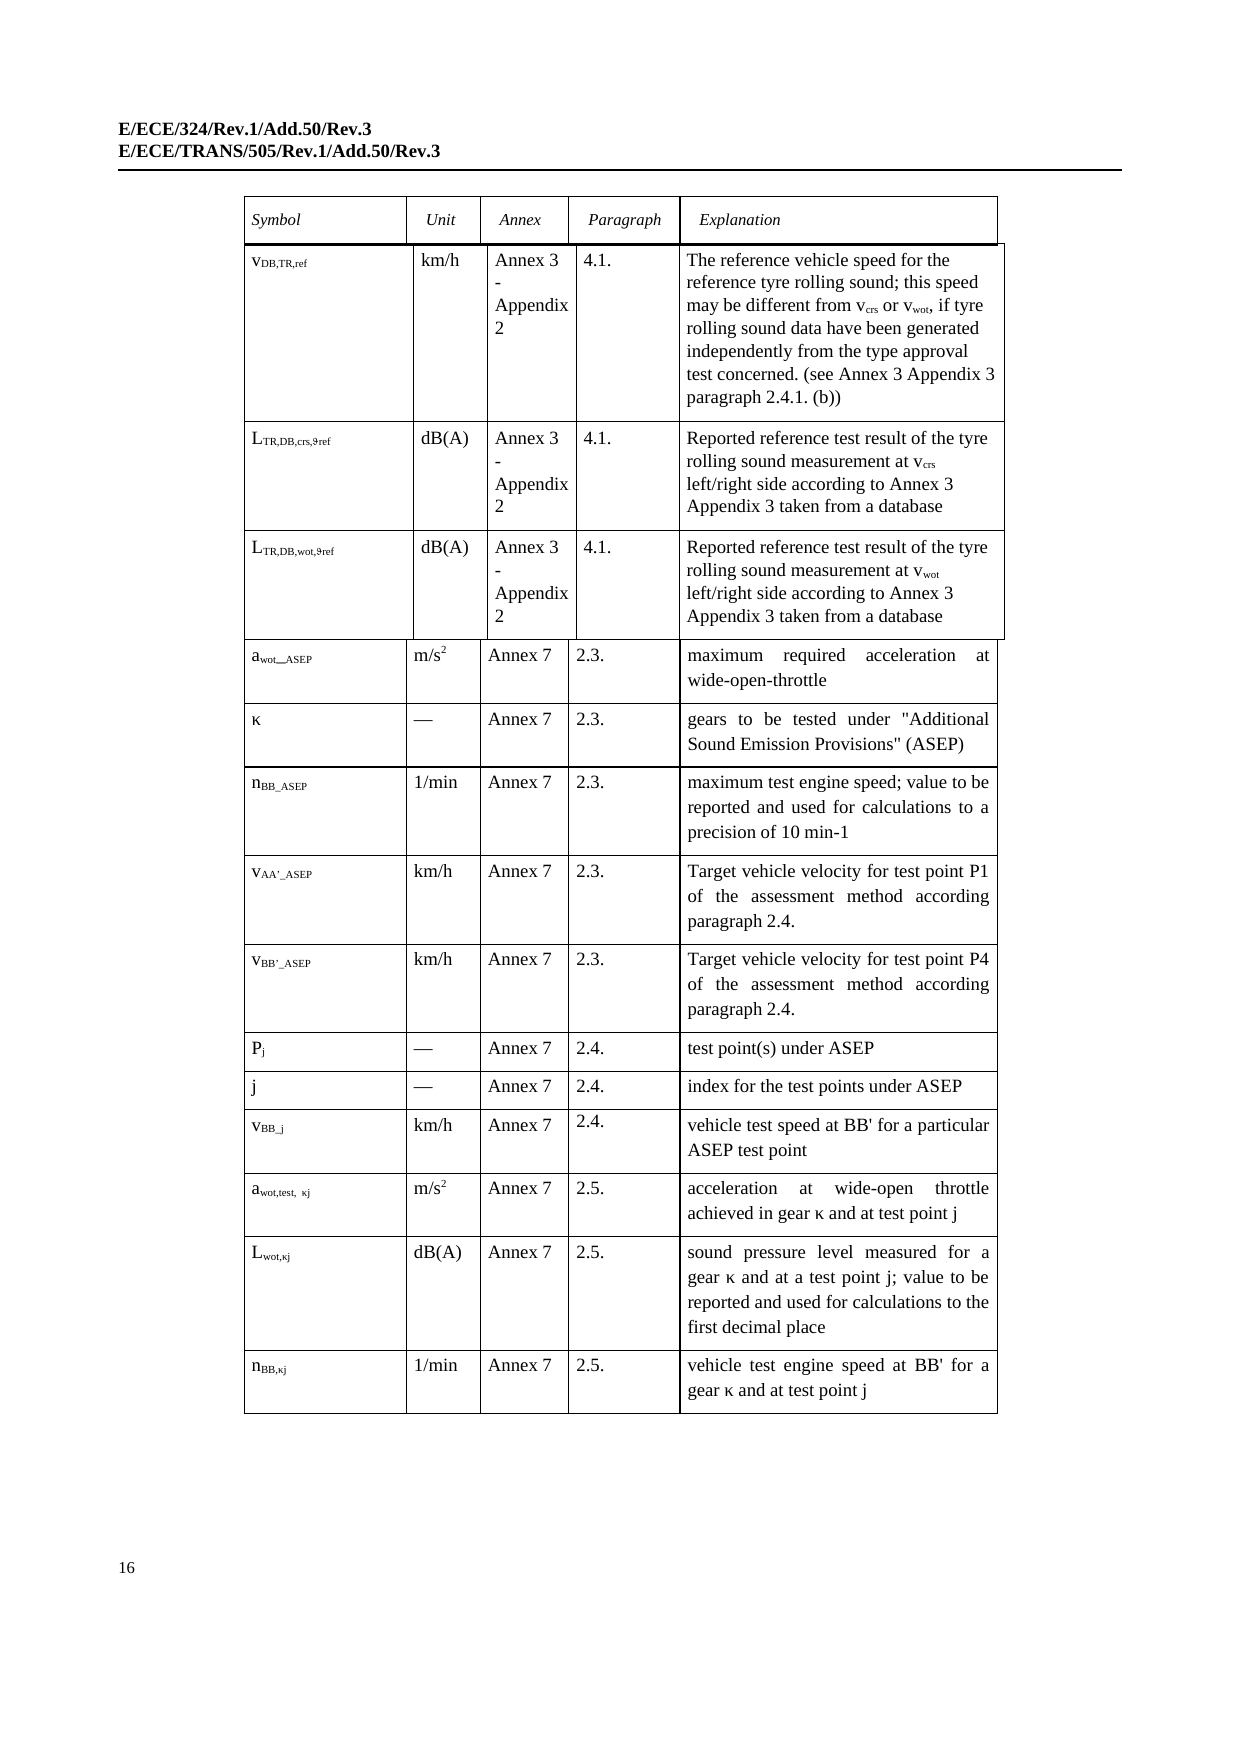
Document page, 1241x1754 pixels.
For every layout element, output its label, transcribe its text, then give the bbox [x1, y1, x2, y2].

table_cell m/s2 [407, 640, 480, 703]
table_cell LTR,DB,wot,Jref [245, 531, 413, 639]
table_cell 4.1. [577, 246, 679, 421]
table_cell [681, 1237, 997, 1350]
table_cell Annex 7 [481, 945, 568, 1032]
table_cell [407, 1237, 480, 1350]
table_cell Annex 7 [481, 1110, 568, 1173]
table_cell Annex 3 - Appendix 2 [488, 246, 576, 421]
table_cell κ [245, 704, 406, 766]
table_cell LTR,DB,crs,Jref [245, 422, 413, 530]
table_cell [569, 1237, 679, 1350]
table_cell 2.4. [569, 1033, 679, 1071]
table_cell 2.3. [569, 704, 679, 766]
table_cell Annex 7 [481, 856, 568, 943]
table_cell 2.4. [569, 1072, 679, 1109]
table_header Explanation [681, 197, 997, 242]
table_header Paragraph [569, 197, 679, 242]
table_cell maximum test engine speed; value to be reported and used for calculations to a precision of 10 min-1 [681, 768, 997, 855]
table_cell Target vehicle velocity for test point P4 of the assessment method according paragraph 2.4. [681, 945, 997, 1032]
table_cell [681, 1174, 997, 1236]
table_cell 2.3. [569, 640, 679, 703]
table_cell gears to be tested under "Additional Sound Emission Provisions" (ASEP) [681, 704, 997, 766]
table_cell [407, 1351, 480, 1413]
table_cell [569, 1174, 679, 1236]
table_cell Annex 7 [481, 704, 568, 766]
table_cell vBB_j [245, 1110, 406, 1173]
table_cell Pj [245, 1033, 406, 1071]
table_cell km/h [407, 945, 480, 1032]
table_cell Annex 7 [481, 768, 568, 855]
table_cell 2.3. [569, 768, 679, 855]
table_cell dB(A) [414, 531, 487, 639]
table_cell Reported reference test result of the tyre rolling sound measurement at vwot left/right side according to Annex 3 Appendix 3 taken from a database [680, 531, 1004, 639]
table_cell — [407, 1033, 480, 1071]
table_cell 2.3. [569, 945, 679, 1032]
table_cell 4.1. [577, 531, 679, 639]
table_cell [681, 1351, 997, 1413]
table_cell — [407, 1072, 480, 1109]
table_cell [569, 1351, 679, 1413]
table_cell — [407, 704, 480, 766]
table_cell nBB_ASEP [245, 768, 406, 855]
table_cell awot_ASEP [245, 640, 406, 703]
table_cell vAA’_ASEP [245, 856, 406, 943]
table_cell vehicle test speed at BB' for a particular ASEP test point [681, 1110, 997, 1173]
table_cell Annex 3 - Appendix 2 [488, 531, 576, 639]
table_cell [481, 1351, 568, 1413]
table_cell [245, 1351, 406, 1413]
table_cell km/h [407, 856, 480, 943]
table_cell km/h [414, 246, 487, 421]
table_cell Target vehicle velocity for test point P1 of the assessment method according paragraph 2.4. [681, 856, 997, 943]
table_cell 1/min [407, 768, 480, 855]
table_cell j [245, 1072, 406, 1109]
table_cell vBB’_ASEP [245, 945, 406, 1032]
table_cell maximum required acceleration at wide-open-throttle [681, 640, 997, 703]
table_cell Annex 7 [481, 1033, 568, 1071]
table_cell awot,test, κj [245, 1174, 406, 1236]
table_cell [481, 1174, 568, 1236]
table_cell 2.4. [569, 1110, 679, 1173]
table_cell dB(A) [414, 422, 487, 530]
table_header Symbol [245, 197, 406, 242]
table_cell The reference vehicle speed for the reference tyre rolling sound; this speed may be different from vcrs or vwot, if tyre rolling sound data have been generated independently from the type approval test concerned. (see Annex 3 Appendix 3 paragraph 2.4.1. (b)) [680, 244, 1004, 421]
table_cell Annex 3 - Appendix 2 [488, 422, 576, 530]
table_cell m/s2 [407, 1174, 480, 1236]
table_cell Annex 7 [481, 640, 568, 703]
table_cell vDB,TR,ref [245, 246, 413, 421]
table_cell Reported reference test result of the tyre rolling sound measurement at vcrs left/right side according to Annex 3 Appendix 3 taken from a database [680, 422, 1004, 530]
table_cell index for the test points under ASEP [681, 1072, 997, 1109]
table_header Unit [407, 197, 480, 242]
table_cell 4.1. [577, 422, 679, 530]
table_cell test point(s) under ASEP [681, 1033, 997, 1071]
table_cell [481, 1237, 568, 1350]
table_header Annex [481, 197, 568, 242]
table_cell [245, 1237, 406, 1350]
table_cell 2.3. [569, 856, 679, 943]
table_cell Annex 7 [481, 1072, 568, 1109]
table_cell km/h [407, 1110, 480, 1173]
